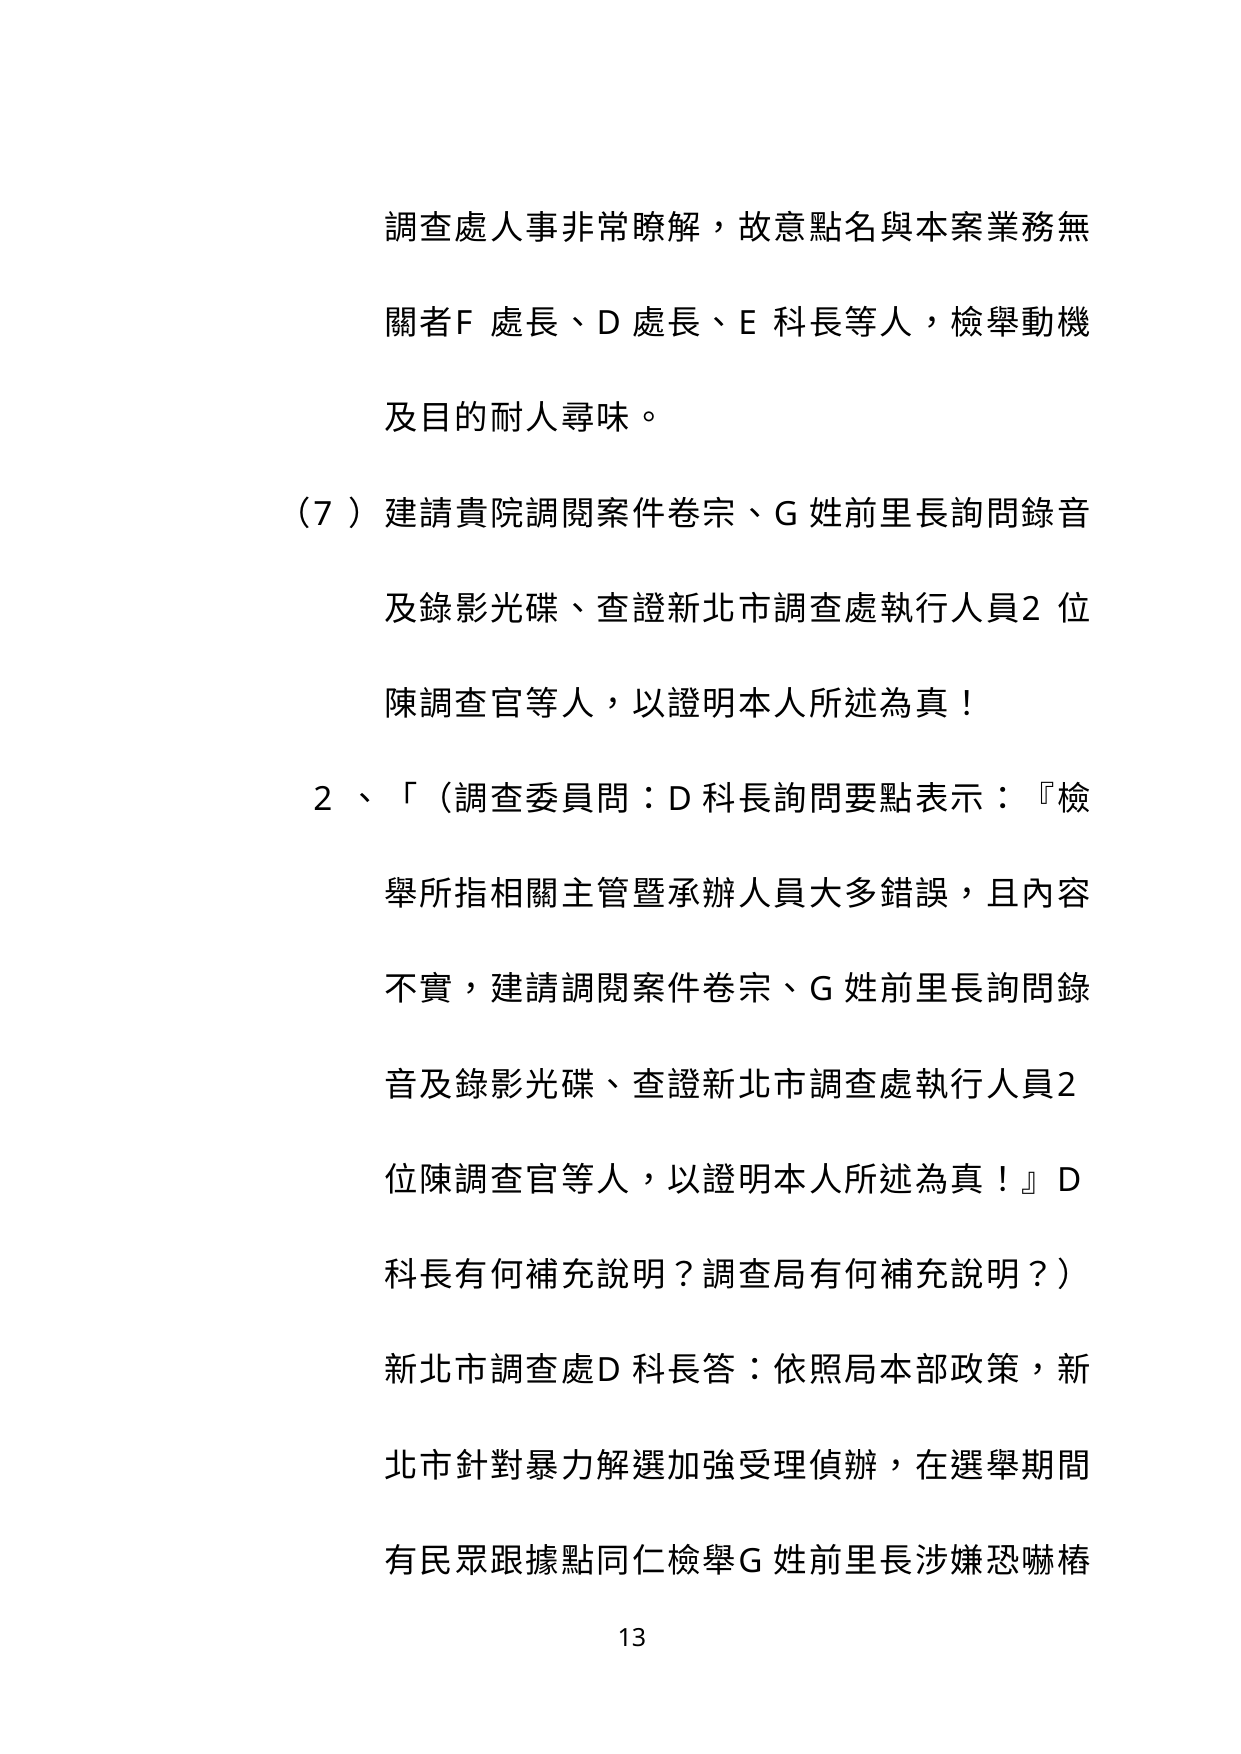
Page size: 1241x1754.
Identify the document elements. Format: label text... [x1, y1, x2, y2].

subtitle 建請貴院調閱案件卷宗、G姓前里長詢問錄音及錄影光碟、查證新北市調查處執行人員2位陳調查官等人，以證明本人所述為真！ [260, 463, 1092, 748]
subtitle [260, 177, 1092, 463]
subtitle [296, 748, 1092, 1605]
